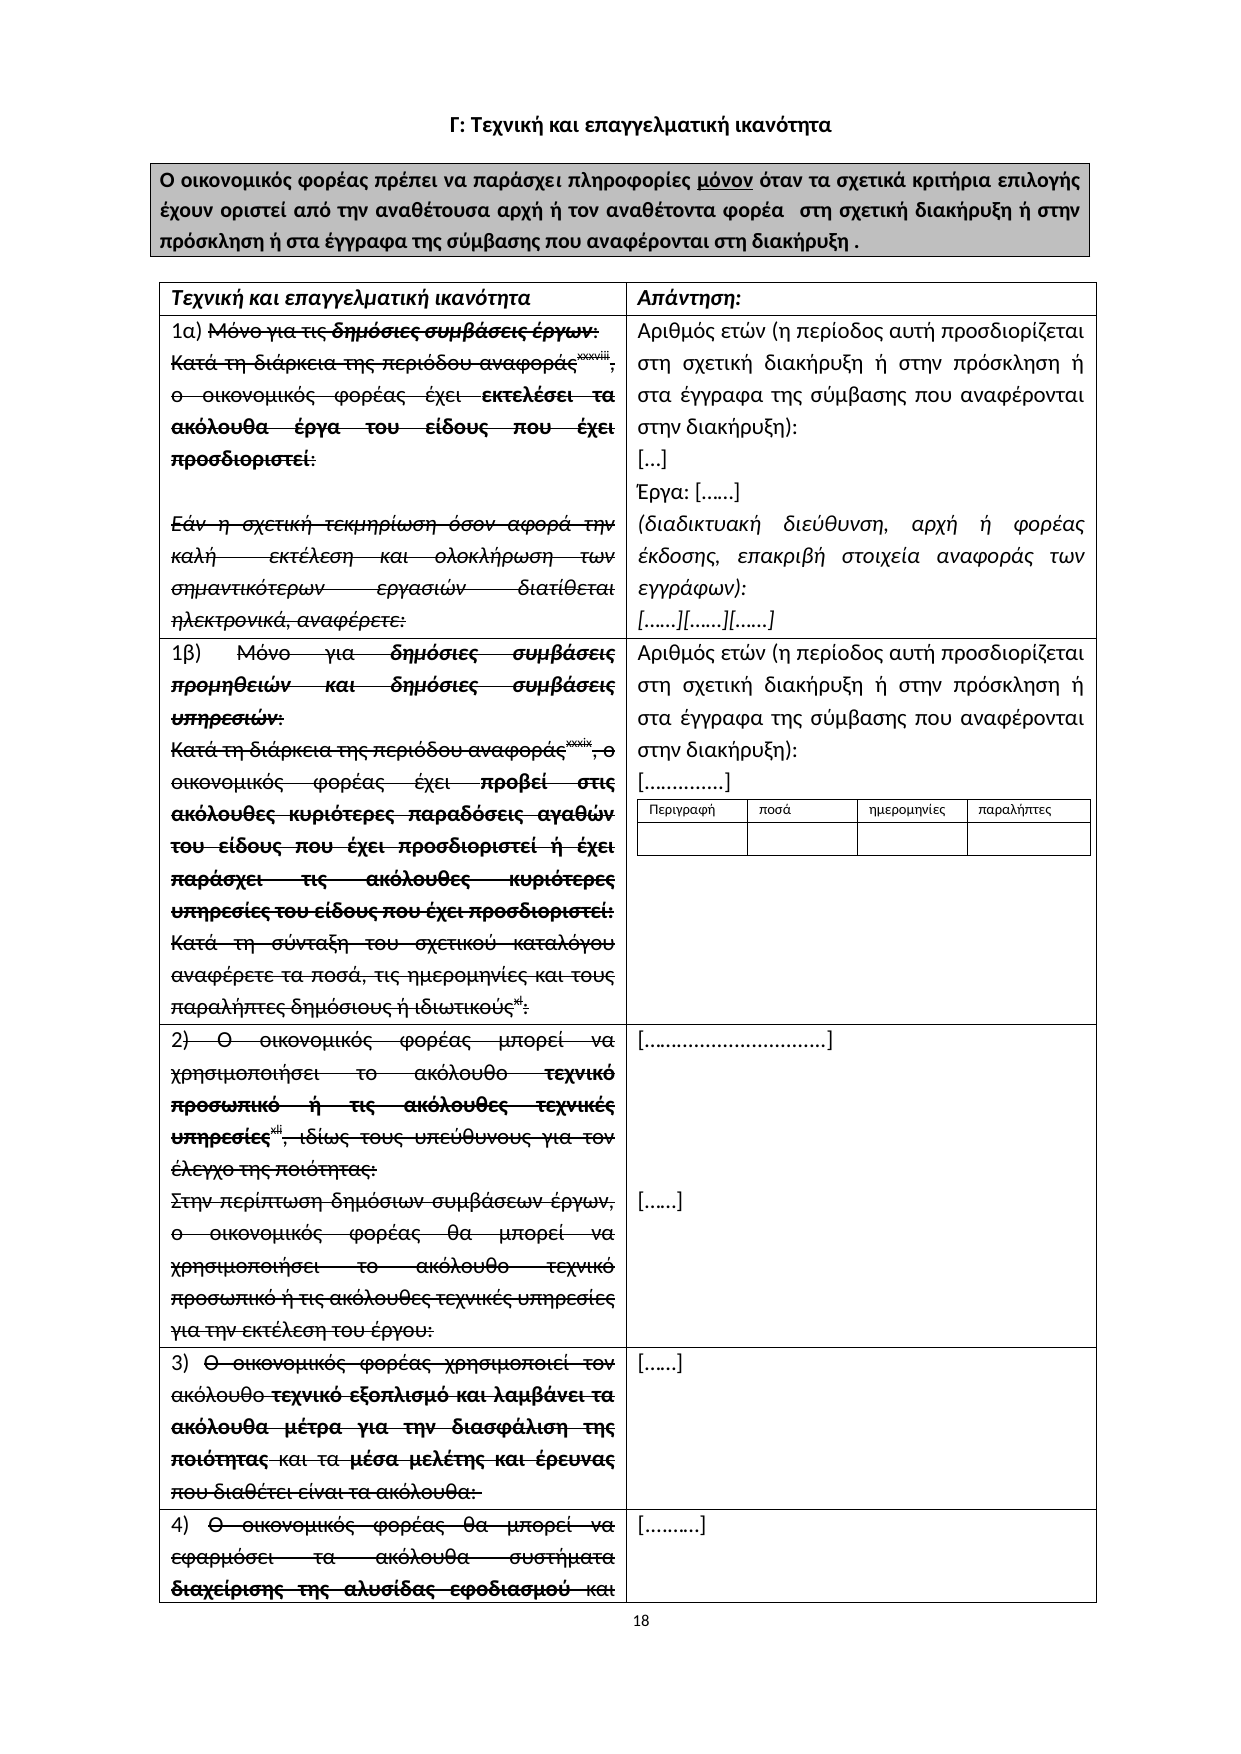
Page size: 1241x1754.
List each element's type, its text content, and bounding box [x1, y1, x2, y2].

table_cell Αριθμός ετών (η περίοδος αυτή προσδιορίζεται στη σχετική διακήρυξη ή στην πρόσκληση ή στα έγγραφα της σύμβασης που αναφέρονται στην διακήρυξη): […...........] [627, 639, 1096, 1024]
text Ο οικονομικός φορέας πρέπει να παράσχει πληροφορίες μόνον όταν τα σχετικά κριτήρια επιλογής έχουν οριστεί από την αναθέτουσα αρχή ή τον αναθέτοντα φορέα στη σχετική διακήρυξη ή στην πρόσκληση ή στα έγγραφα της σύμβασης που αναφέρονται στη διακήρυξη . [151, 164, 1089, 256]
table_cell 1α) Μόνο για τις δημόσιες συμβάσεις έργων: Κατά τη διάρκεια της περιόδου αναφοράς, ο οικονομικός φορέας έχει εκτελέσει τα ακόλουθα έργα του είδους που έχει προσδιοριστεί: Εάν η σχετική τεκμηρίωση όσον αφορά την καλή εκτέλεση και ολοκλήρωση των σημαντικότερων εργασιών διατίθεται ηλεκτρονικά, αναφέρετε: [160, 316, 626, 637]
table_cell Αριθμός ετών (η περίοδος αυτή προσδιορίζεται στη σχετική διακήρυξη ή στην πρόσκληση ή στα έγγραφα της σύμβασης που αναφέρονται στην διακήρυξη): […] Έργα: [……] (διαδικτυακή διεύθυνση, αρχή ή φορέας έκδοσης, επακριβή στοιχεία αναφοράς των εγγράφων): [……][……][……] [627, 316, 1096, 637]
table_cell 3) Ο οικονομικός φορέας χρησιμοποιεί τον ακόλουθο τεχνικό εξοπλισμό και λαμβάνει τα ακόλουθα μέτρα για την διασφάλιση της ποιότητας και τα μέσα μελέτης και έρευνας που διαθέτει είναι τα ακόλουθα: [160, 1348, 626, 1509]
table_header Τεχνική και επαγγελματική ικανότητα [160, 283, 626, 315]
text Γ: Τεχνική και επαγγελματική ικανότητα [159, 110, 1081, 138]
table_cell [……..........................] [……] [627, 1025, 1096, 1347]
table_header Απάντηση: [627, 283, 1096, 315]
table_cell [160, 1510, 626, 1602]
table_cell [....……] [627, 1510, 1096, 1602]
table_cell 1β) Μόνο για δημόσιες συμβάσεις προμηθειών και δημόσιες συμβάσεις υπηρεσιών: Κατά τη διάρκεια της περιόδου αναφοράς, ο οικονομικός φορέας έχει προβεί στις ακόλουθες κυριότερες παραδόσεις αγαθών του είδους που έχει προσδιοριστεί ή έχει παράσχει τις ακόλουθες κυριότερες υπηρεσίες του είδους που έχει προσδιοριστεί: Κατά τη σύνταξη του σχετικού καταλόγου αναφέρετε τα ποσά, τις ημερομηνίες και τους παραλήπτες δημόσιους ή ιδιωτικούς: [160, 639, 626, 1024]
table_cell [……] [627, 1348, 1096, 1509]
table_cell 2) Ο οικονομικός φορέας μπορεί να χρησιμοποιήσει το ακόλουθο τεχνικό προσωπικό ή τις ακόλουθες τεχνικές υπηρεσίες, ιδίως τους υπεύθυνους για τον έλεγχο της ποιότητας: Στην περίπτωση δημόσιων συμβάσεων έργων, ο οικονομικός φορέας θα μπορεί να χρησιμοποιήσει το ακόλουθο τεχνικό προσωπικό ή τις ακόλουθες τεχνικές υπηρεσίες για την εκτέλεση του έργου: [160, 1025, 626, 1347]
